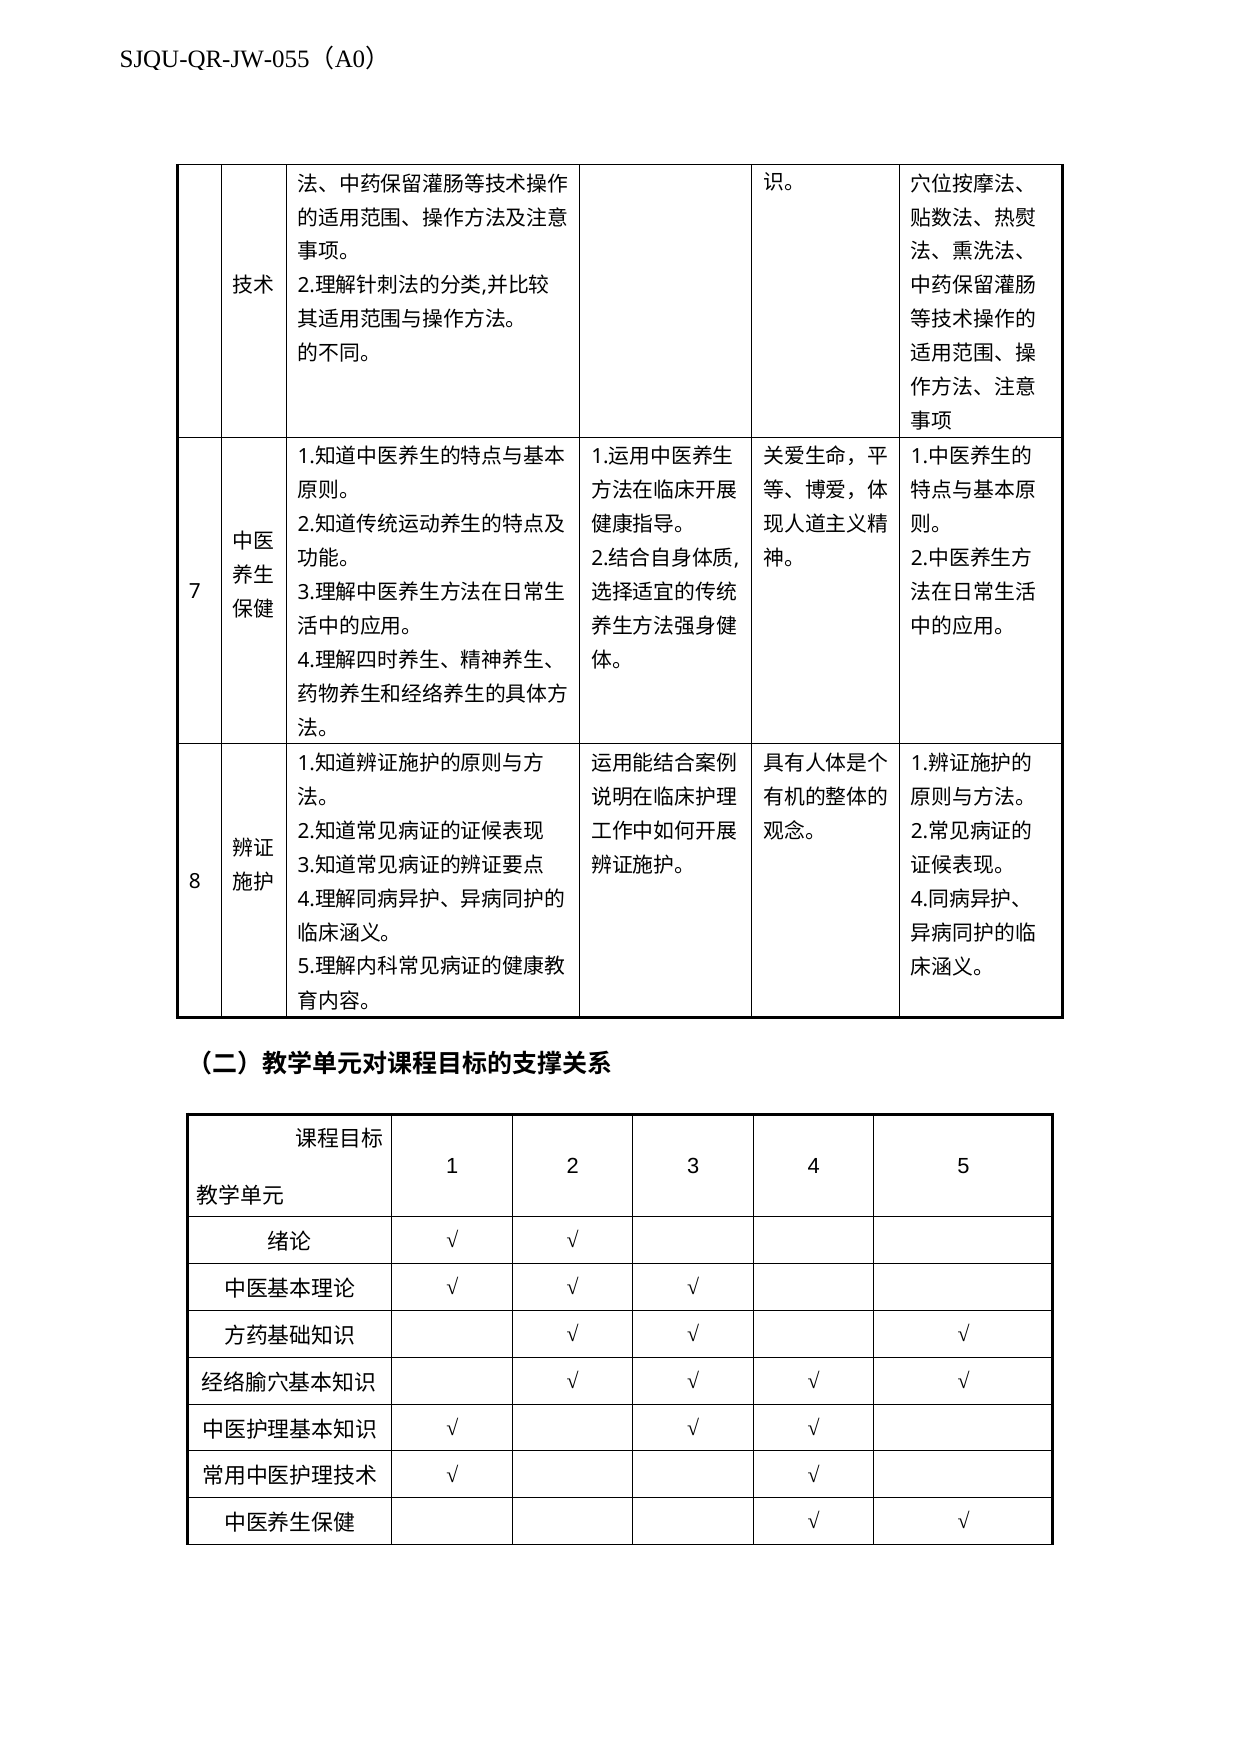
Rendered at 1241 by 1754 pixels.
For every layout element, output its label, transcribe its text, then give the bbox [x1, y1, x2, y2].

table_cell 辨证施护 [222, 744, 286, 1016]
table_header 5 [874, 1116, 1051, 1216]
table_cell 方药基础知识 [189, 1311, 391, 1357]
table_cell 关爱生命，平等、博爱，体现人道主义精神。 [752, 438, 899, 743]
text （二）教学单元对课程目标的支撑关系 [187, 1027, 1053, 1095]
table_cell [874, 1405, 1051, 1450]
table_cell √ [633, 1358, 753, 1403]
table_cell 1.辨证施护的原则与方法。 2.常见病证的证候表现。 4.同病异护、异病同护的临床涵义。 [900, 744, 1061, 1016]
table_cell 绪论 [189, 1217, 391, 1263]
table_cell √ [754, 1405, 873, 1450]
table_cell [754, 1311, 873, 1357]
table_cell √ [513, 1358, 632, 1403]
table_cell √ [874, 1498, 1051, 1544]
table_cell 中医基本理论 [189, 1264, 391, 1310]
table_cell 1.知道辨证施护的原则与方法。 2.知道常见病证的证候表现 3.知道常见病证的辨证要点 4.理解同病异护、异病同护的临床涵义。 5.理解内科常见病证的健康教育内容。 [287, 744, 579, 1016]
table_cell √ [392, 1405, 512, 1450]
table_cell 中医养生保健 [222, 438, 286, 743]
table_cell 常用中医护理技术 [189, 1451, 391, 1497]
table_cell [513, 1498, 632, 1544]
table_cell [754, 1264, 873, 1310]
table_cell √ [754, 1358, 873, 1403]
table_cell 中医护理基本知识 [189, 1405, 391, 1450]
table_cell 具有尊重服务对象，并保护其隐私的意识。 [752, 165, 899, 437]
table_cell 具有人体是个有机的整体的观念。 [752, 744, 899, 1016]
table_cell [874, 1264, 1051, 1310]
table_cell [287, 165, 579, 437]
table_cell [392, 1498, 512, 1544]
table_cell √ [392, 1451, 512, 1497]
table_header 2 [513, 1116, 632, 1216]
table_cell 1.中医养生的特点与基本原则。 2.中医养生方法在日常生活中的应用。 [900, 438, 1061, 743]
table_cell √ [513, 1217, 632, 1263]
table_cell √ [874, 1311, 1051, 1357]
table_cell [754, 1217, 873, 1263]
table_cell √ [754, 1451, 873, 1497]
table_cell √ [633, 1311, 753, 1357]
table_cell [580, 165, 751, 437]
table_cell [633, 1217, 753, 1263]
table_cell 常用中医护理技术 [222, 165, 286, 437]
table_cell [874, 1217, 1051, 1263]
table_header 1 [392, 1116, 512, 1216]
table_cell [633, 1451, 753, 1497]
table_cell [513, 1451, 632, 1497]
table_cell 运用能结合案例说明在临床护理工作中如何开展辨证施护。 [580, 744, 751, 1016]
table_cell [392, 1311, 512, 1357]
table_cell √ [513, 1264, 632, 1310]
table_cell √ [754, 1498, 873, 1544]
table_cell 1.知道中医养生的特点与基本原则。 2.知道传统运动养生的特点及功能。 3.理解中医养生方法在日常生活中的应用。 4.理解四时养生、精神养生、药物养生和经络养生的具体方法。 [287, 438, 579, 743]
table_cell [392, 1358, 512, 1403]
table_cell √ [513, 1311, 632, 1357]
table_cell 中医养生保健 [189, 1498, 391, 1544]
table_cell 1.运用中医养生方法在临床开展健康指导。 2.结合自身体质,选择适宜的传统养生方法强身健体。 [580, 438, 751, 743]
table_cell [874, 1451, 1051, 1497]
table_header 3 [633, 1116, 753, 1216]
table_cell √ [633, 1264, 753, 1310]
table_cell [633, 1498, 753, 1544]
table_cell [513, 1405, 632, 1450]
table_cell 8 [179, 744, 221, 1016]
table_cell 7 [179, 438, 221, 743]
table_cell √ [633, 1405, 753, 1450]
table_cell 6 [179, 165, 221, 437]
table_cell √ [874, 1358, 1051, 1403]
table_cell 经络腧穴基本知识 [189, 1358, 391, 1403]
table_cell √ [392, 1217, 512, 1263]
table_header 课程目标 教学单元 [189, 1116, 391, 1216]
table_header 4 [754, 1116, 873, 1216]
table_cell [900, 165, 1061, 437]
table_cell √ [392, 1264, 512, 1310]
